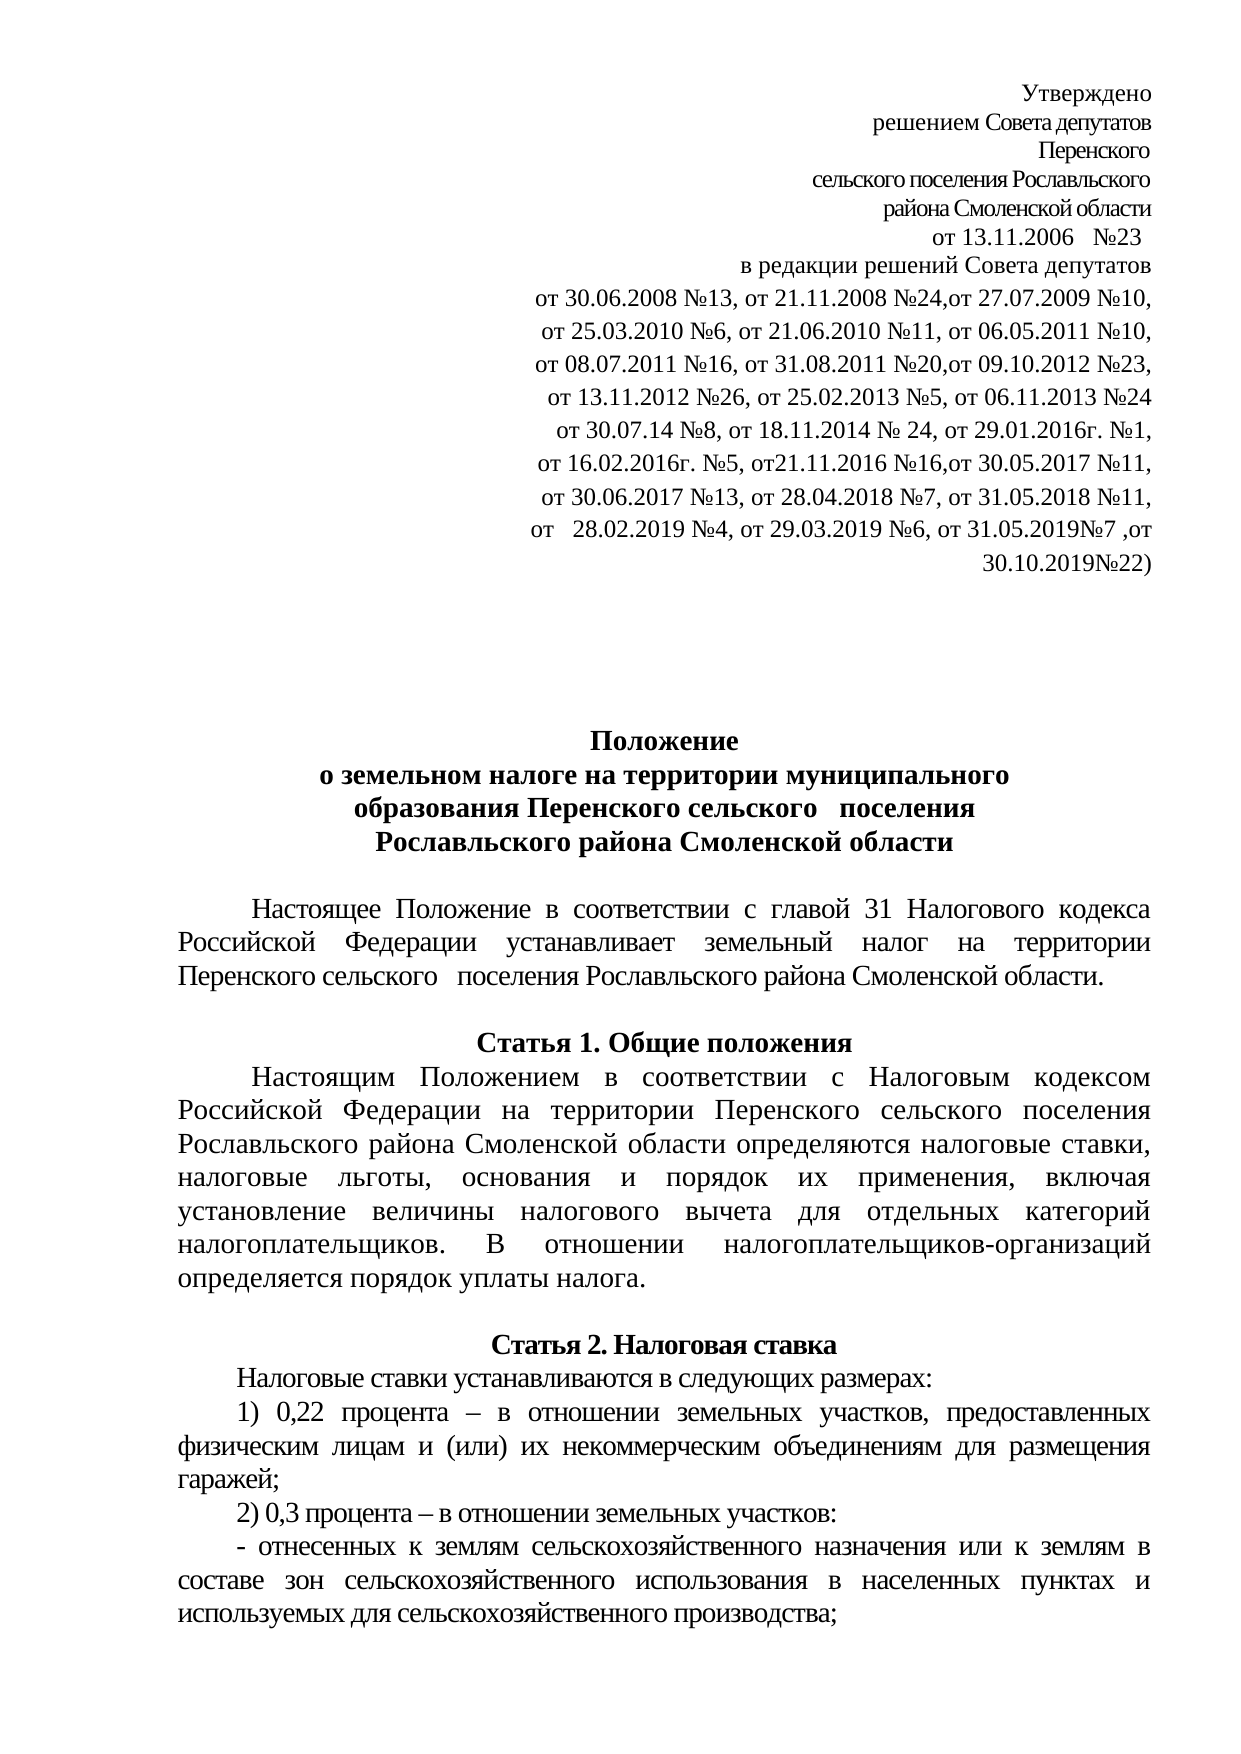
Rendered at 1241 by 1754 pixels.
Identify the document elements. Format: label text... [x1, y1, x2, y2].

text - отнесенных к землям сельскохозяйственного назначения или к землям в составе зон сельскохозяйственного использования в населенных пунктах и используемых для сельскохозяйственного производства; [177, 1528, 1152, 1629]
text от 13.11.2012 №26, от 25.02.2013 №5, от 06.11.2013 №24 [177, 382, 1152, 411]
text от 30.06.2008 №13, от 21.11.2008 №24,от 27.07.2009 №10, [177, 283, 1152, 312]
text Настоящее Положение в соответствии с главой 31 Налогового кодекса Российской Федерации устанавливает земельный налог на территории Перенского сельского поселения Рославльского района Смоленской области. [177, 891, 1152, 992]
text Налоговые ставки устанавливаются в следующих размерах: [177, 1361, 1152, 1394]
text Рославльского района Смоленской области [177, 824, 1152, 857]
text образования Перенского сельского поселения [177, 790, 1152, 824]
text от 30.06.2017 №13, от 28.04.2018 №7, от 31.05.2018 №11, [177, 482, 1152, 510]
text Статья 2. Налоговая ставка [177, 1327, 1152, 1361]
text сельского поселения Рославльского [177, 164, 1152, 193]
text от 30.07.14 №8, от 18.11.2014 № 24, от 29.01.2016г. №1, [177, 416, 1152, 444]
text от 25.03.2010 №6, от 21.06.2010 №11, от 06.05.2011 №10, [177, 316, 1152, 345]
text от 16.02.2016г. №5, от21.11.2016 №16,от 30.05.2017 №11, [177, 448, 1152, 477]
text от 08.07.2011 №16, от 31.08.2011 №20,от 09.10.2012 №23, [177, 349, 1152, 378]
text о земельном налоге на территории муниципального [177, 757, 1152, 790]
text Положение [177, 723, 1152, 757]
text 1) 0,22 процента – в отношении земельных участков, предоставленных физическим лицам и (или) их некоммерческим объединениям для размещения гаражей; [177, 1394, 1152, 1495]
text 2) 0,3 процента – в отношении земельных участков: [177, 1495, 1152, 1528]
text Утверждено [398, 78, 1152, 107]
text Статья 1. Общие положения [177, 1025, 1152, 1059]
text от133333 от 13.11.2006 №23 [177, 222, 1152, 250]
text в редакции решений Совета депутатов [177, 250, 1152, 279]
text района Смоленской области [177, 193, 1152, 222]
text от 28.02.2019 №4, от 29.03.2019 №6, от 31.05.2019№7 ,от 30.10.2019№22) [177, 514, 1152, 576]
text решением Совета депутатов Перенского [177, 107, 1152, 164]
text Настоящим Положением в соответствии с Налоговым кодексом Российской Федерации на территории Перенского сельского поселения Рославльского района Смоленской области определяются налоговые ставки, налоговые льготы, основания и порядок их применения, включая установление величины налогового вычета для отдельных категорий налогоплательщиков. В отношении налогоплательщиков-организаций определяется порядок уплаты налога. [177, 1059, 1152, 1293]
